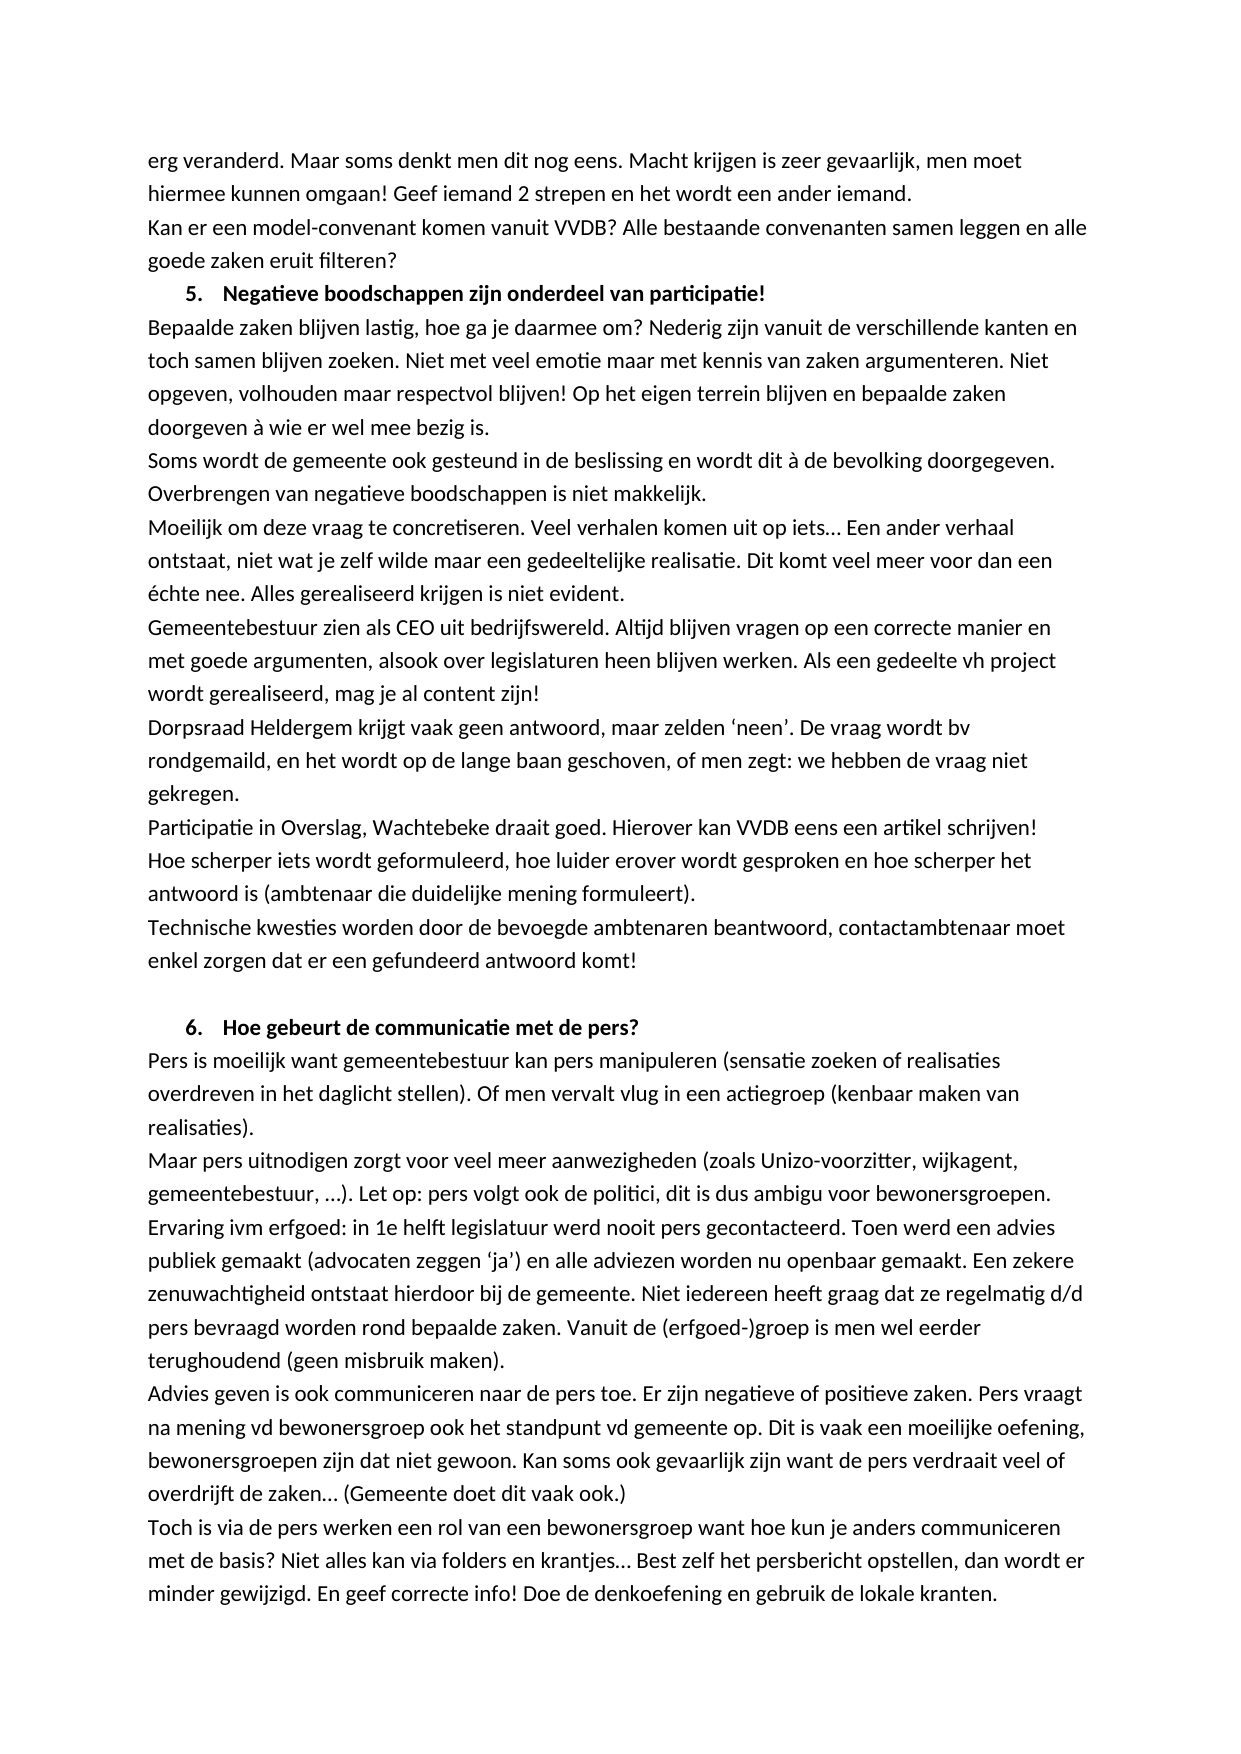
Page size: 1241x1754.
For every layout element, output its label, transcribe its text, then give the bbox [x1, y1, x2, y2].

text Gemeentebestuur zien als CEO uit bedrijfswereld. Altijd blijven vragen op een correcte manier en met goede argumenten, alsook over legislaturen heen blijven werken. Als een gedeelte vh project wordt gerealiseerd, mag je al content zijn! [148, 608, 1092, 708]
text Soms wordt de gemeente ook gesteund in de beslissing en wordt dit à de bevolking doorgegeven. [148, 442, 1092, 475]
text Bepaalde zaken blijven lastig, hoe ga je daarmee om? Nederig zijn vanuit de verschillende kanten en toch samen blijven zoeken. Niet met veel emotie maar met kennis van zaken argumenteren. Niet opgeven, volhouden maar respectvol blijven! Op het eigen terrein blijven en bepaalde zaken doorgeven à wie er wel mee bezig is. [148, 308, 1092, 442]
text Pers is moeilijk want gemeentebestuur kan pers manipuleren (sensatie zoeken of realisaties overdreven in het daglicht stellen). Of men vervalt vlug in een actiegroep (kenbaar maken van realisaties). [148, 1042, 1092, 1142]
text Moeilijk om deze vraag te concretiseren. Veel verhalen komen uit op iets… Een ander verhaal ontstaat, niet wat je zelf wilde maar een gedeeltelijke realisatie. Dit komt veel meer voor dan een échte nee. Alles gerealiseerd krijgen is niet evident. [148, 508, 1092, 608]
text Advies geven is ook communiceren naar de pers toe. Er zijn negatieve of positieve zaken. Pers vraagt na mening vd bewonersgroep ook het standpunt vd gemeente op. Dit is vaak een moeilijke oefening, bewonersgroepen zijn dat niet gewoon. Kan soms ook gevaarlijk zijn want de pers verdraait veel of overdrijft de zaken… (Gemeente doet dit vaak ook.) [148, 1375, 1092, 1508]
text Participatie in Overslag, Wachtebeke draait goed. Hierover kan VVDB eens een artikel schrijven! [148, 808, 1092, 842]
text Overbrengen van negatieve boodschappen is niet makkelijk. [148, 475, 1092, 508]
text Technische kwesties worden door de bevoegde ambtenaren beantwoord, contactambtenaar moet enkel zorgen dat er een gefundeerd antwoord komt! [148, 908, 1092, 975]
list Negatieve boodschappen zijn onderdeel van participatie! [185, 275, 1092, 308]
text Ervaring ivm erfgoed: in 1e helft legislatuur werd nooit pers gecontacteerd. Toen werd een advies publiek gemaakt (advocaten zeggen ‘ja’) en alle adviezen worden nu openbaar gemaakt. Een zekere zenuwachtigheid ontstaat hierdoor bij de gemeente. Niet iedereen heeft graag dat ze regelmatig d/d pers bevraagd worden rond bepaalde zaken. Vanuit de (erfgoed-)groep is men wel eerder terughoudend (geen misbruik maken). [148, 1208, 1092, 1375]
text Toch is via de pers werken een rol van een bewonersgroep want hoe kun je anders communiceren met de basis? Niet alles kan via folders en krantjes… Best zelf het persbericht opstellen, dan wordt er minder gewijzigd. En geef correcte info! Doe de denkoefening en gebruik de lokale kranten. [148, 1508, 1092, 1608]
text Maar pers uitnodigen zorgt voor veel meer aanwezigheden (zoals Unizo-voorzitter, wijkagent, gemeentebestuur, …). Let op: pers volgt ook de politici, dit is dus ambigu voor bewonersgroepen. [148, 1142, 1092, 1208]
text Kan er een model-convenant komen vanuit VVDB? Alle bestaande convenanten samen leggen en alle goede zaken eruit filteren? [148, 208, 1092, 275]
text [148, 142, 1092, 208]
text Hoe scherper iets wordt geformuleerd, hoe luider erover wordt gesproken en hoe scherper het antwoord is (ambtenaar die duidelijke mening formuleert). [148, 842, 1092, 908]
list Hoe gebeurt de communicatie met de pers? [185, 1008, 1092, 1042]
text Dorpsraad Heldergem krijgt vaak geen antwoord, maar zelden ‘neen’. De vraag wordt bv rondgemaild, en het wordt op de lange baan geschoven, of men zegt: we hebben de vraag niet gekregen. [148, 708, 1092, 808]
